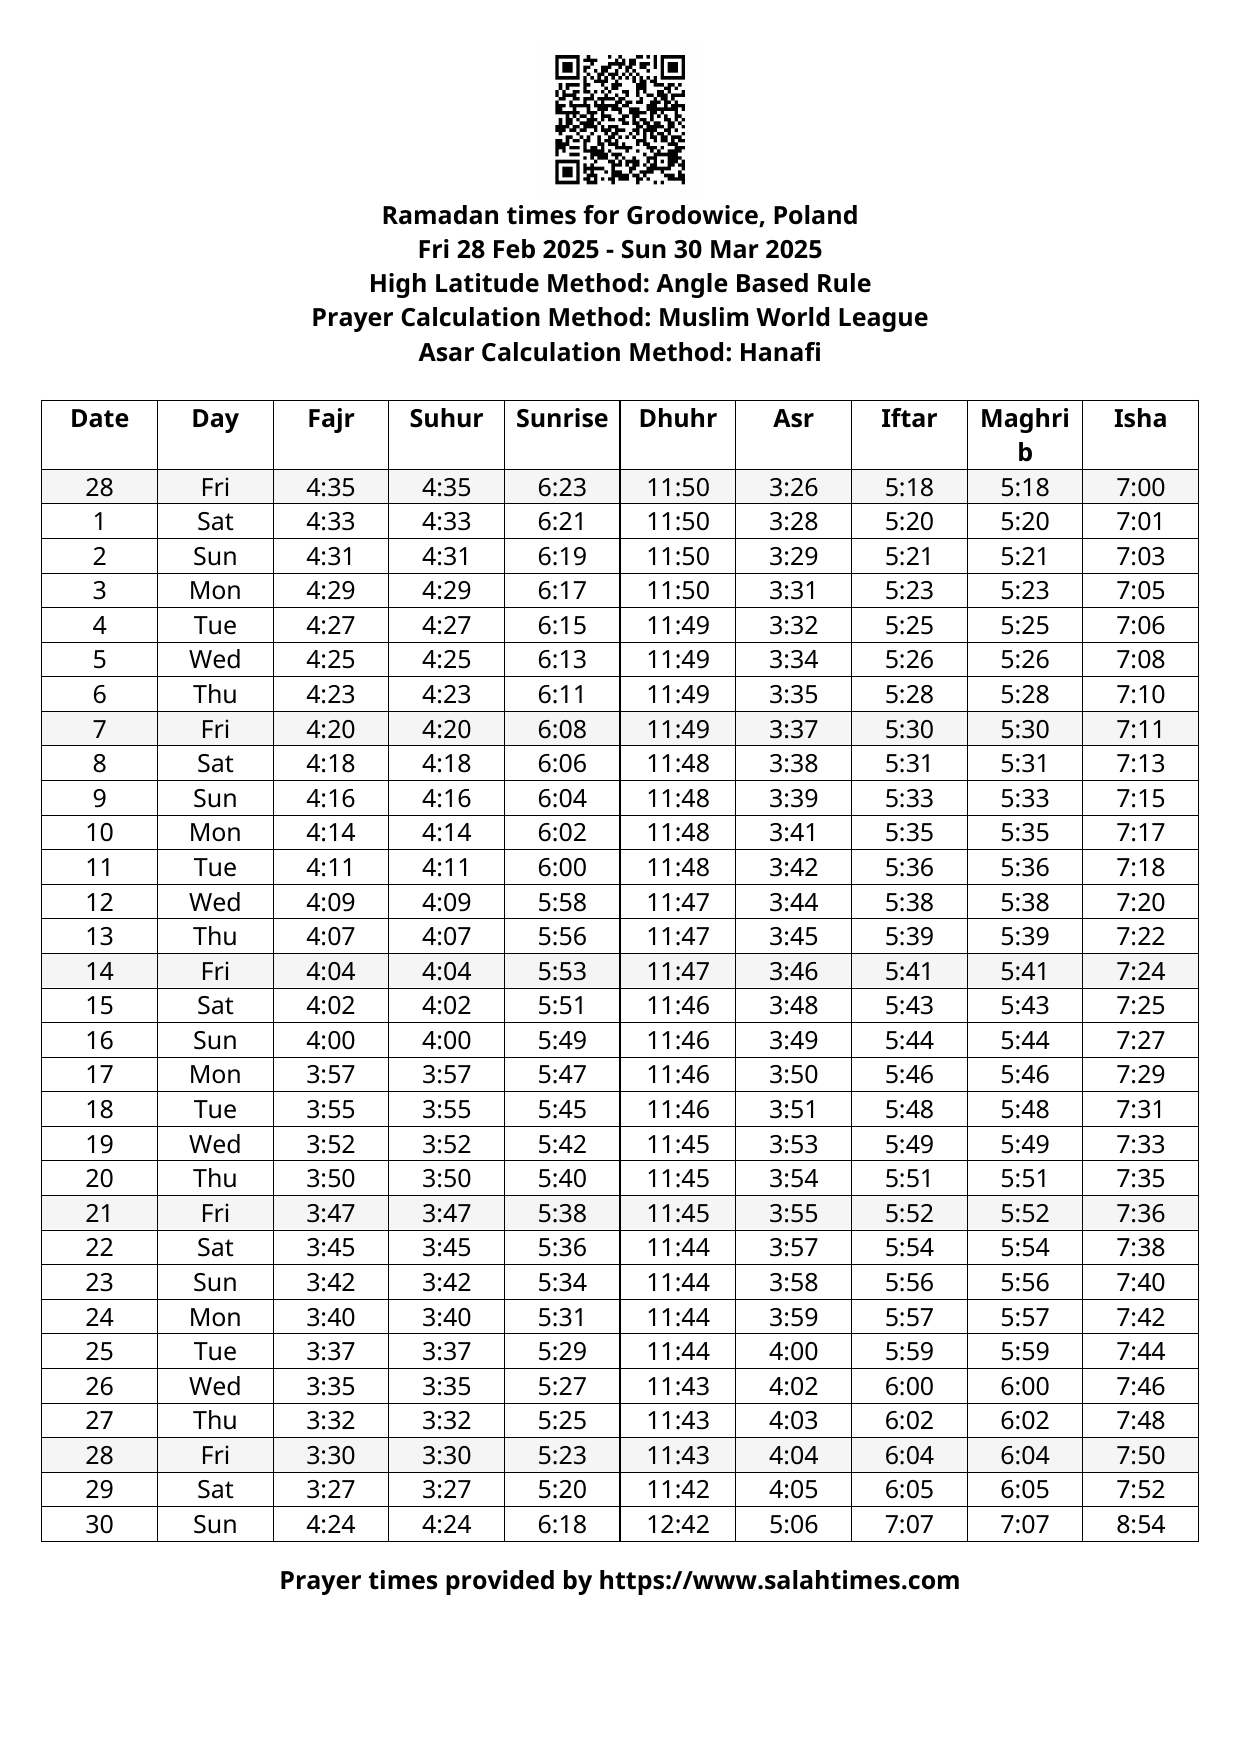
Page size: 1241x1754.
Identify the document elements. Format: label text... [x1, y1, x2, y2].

table_cell 6:21 [505, 504, 619, 538]
table_cell 11:46 [621, 1058, 735, 1091]
table_cell 3:37 [389, 1334, 504, 1368]
table_cell 6:17 [505, 574, 619, 607]
table_cell Sat [158, 746, 273, 780]
table_cell 11:43 [621, 1404, 735, 1437]
table_cell 11 [42, 850, 157, 884]
table_cell 4:27 [389, 608, 504, 642]
table_cell 5:48 [852, 1092, 967, 1126]
table_cell Wed [158, 1127, 273, 1160]
table_cell 3:57 [736, 1231, 851, 1264]
table_cell 11:48 [621, 746, 735, 780]
table_cell 27 [42, 1404, 157, 1437]
table_cell Thu [158, 919, 273, 953]
table_cell 11:49 [621, 643, 735, 676]
table_cell Tue [158, 608, 273, 642]
table_cell 4:02 [389, 989, 504, 1022]
table_cell 5:27 [505, 1369, 619, 1402]
text Asar Calculation Method: Hanafi [42, 334, 1198, 368]
table_cell 4:11 [389, 850, 504, 884]
table_cell 5:49 [968, 1127, 1082, 1160]
table_cell 3:57 [274, 1058, 388, 1091]
table_cell 7:40 [1083, 1265, 1198, 1299]
table_cell 4:03 [736, 1404, 851, 1437]
table_cell 5:40 [505, 1161, 619, 1195]
table_cell 5:23 [505, 1438, 619, 1472]
table_cell 5:21 [968, 539, 1082, 572]
table_cell 11:48 [621, 816, 735, 849]
table_cell 3:27 [389, 1473, 504, 1506]
table_cell 7:15 [1083, 781, 1198, 814]
table_cell 11:45 [621, 1161, 735, 1195]
table_cell 7:31 [1083, 1092, 1198, 1126]
table_cell Sat [158, 1231, 273, 1264]
table_cell 3:35 [389, 1369, 504, 1402]
table_cell Wed [158, 1369, 273, 1402]
table_header Date [42, 401, 157, 469]
table_cell 11:46 [621, 1092, 735, 1126]
table_cell 3:55 [389, 1092, 504, 1126]
table_cell 5:38 [505, 1196, 619, 1229]
table_cell 5:46 [968, 1058, 1082, 1091]
table_cell 5:49 [852, 1127, 967, 1160]
table_cell Mon [158, 816, 273, 849]
table_cell 4:24 [274, 1507, 388, 1541]
table_cell 6:04 [505, 781, 619, 814]
table_cell 4:00 [274, 1023, 388, 1057]
table_cell 3:27 [274, 1473, 388, 1506]
table_cell 12 [42, 885, 157, 918]
table_cell 6:04 [852, 1438, 967, 1472]
table_cell 3:44 [736, 885, 851, 918]
table_cell 3:58 [736, 1265, 851, 1299]
table_cell 3:37 [736, 712, 851, 745]
table_cell 5:51 [968, 1161, 1082, 1195]
table_cell 4:24 [389, 1507, 504, 1541]
table_cell 3:39 [736, 781, 851, 814]
table_cell 5:29 [505, 1334, 619, 1368]
table_cell 5:06 [736, 1507, 851, 1541]
table_cell Fri [158, 1438, 273, 1472]
table_cell 3:50 [736, 1058, 851, 1091]
picture [542, 41, 699, 198]
table_cell 4:14 [274, 816, 388, 849]
table_cell 7:42 [1083, 1300, 1198, 1333]
table_cell 5:44 [968, 1023, 1082, 1057]
table_cell 28 [42, 470, 157, 503]
table_cell 3:32 [389, 1404, 504, 1437]
table_cell 6:23 [505, 470, 619, 503]
table_cell 7:33 [1083, 1127, 1198, 1160]
table_cell 3:53 [736, 1127, 851, 1160]
text Ramadan times for Grodowice, Poland [42, 198, 1198, 232]
table_cell 4:33 [274, 504, 388, 538]
table_cell 4:09 [274, 885, 388, 918]
table_cell Sun [158, 1023, 273, 1057]
table_cell 7:07 [852, 1507, 967, 1541]
table_cell 5:31 [968, 746, 1082, 780]
table_cell 6:18 [505, 1507, 619, 1541]
table_cell 4:25 [389, 643, 504, 676]
table_cell 7:18 [1083, 850, 1198, 884]
table_header Sunrise [505, 401, 619, 469]
table_cell 18 [42, 1092, 157, 1126]
table_cell 6:02 [505, 816, 619, 849]
text Prayer Calculation Method: Muslim World League [42, 300, 1198, 334]
table_cell 5:34 [505, 1265, 619, 1299]
table_cell 5:30 [968, 712, 1082, 745]
table_cell 14 [42, 954, 157, 987]
table_cell 5:36 [968, 850, 1082, 884]
table_cell 11:49 [621, 608, 735, 642]
table_cell 8 [42, 746, 157, 780]
table_cell Sat [158, 1473, 273, 1506]
table_cell 3:30 [274, 1438, 388, 1472]
table_cell 4:18 [274, 746, 388, 780]
table_cell 3:35 [736, 677, 851, 711]
table_cell 3:50 [389, 1161, 504, 1195]
table_cell 5:20 [505, 1473, 619, 1506]
table_cell Wed [158, 643, 273, 676]
table_cell 11:45 [621, 1127, 735, 1160]
table_cell 5:59 [852, 1334, 967, 1368]
table_cell 7:25 [1083, 989, 1198, 1022]
table_cell 5:23 [968, 574, 1082, 607]
table_cell 5:35 [852, 816, 967, 849]
table_cell 3:26 [736, 470, 851, 503]
table_cell 7:52 [1083, 1473, 1198, 1506]
table_cell 5:36 [505, 1231, 619, 1264]
table_cell 11:46 [621, 989, 735, 1022]
table_cell 5:41 [968, 954, 1082, 987]
table_cell 11:44 [621, 1265, 735, 1299]
table_header Fajr [274, 401, 388, 469]
table_cell 4:11 [274, 850, 388, 884]
table_cell Mon [158, 1300, 273, 1333]
table_cell 5:41 [852, 954, 967, 987]
table_cell 3:52 [389, 1127, 504, 1160]
table_cell 4:20 [389, 712, 504, 745]
table_cell 3:47 [274, 1196, 388, 1229]
table_cell 5:33 [968, 781, 1082, 814]
table_cell 7:03 [1083, 539, 1198, 572]
table_cell 25 [42, 1334, 157, 1368]
table_cell 4:02 [736, 1369, 851, 1402]
table_cell 5:46 [852, 1058, 967, 1091]
table_cell 11:50 [621, 470, 735, 503]
table_cell 5:51 [852, 1161, 967, 1195]
table_cell Fri [158, 954, 273, 987]
table_cell 24 [42, 1300, 157, 1333]
table_cell 5:54 [852, 1231, 967, 1264]
table_cell 4:14 [389, 816, 504, 849]
table_cell 9 [42, 781, 157, 814]
table_cell 7:11 [1083, 712, 1198, 745]
table_cell Sun [158, 1507, 273, 1541]
table_cell 12:42 [621, 1507, 735, 1541]
table_cell 5:26 [852, 643, 967, 676]
table_cell 3:52 [274, 1127, 388, 1160]
table_cell 3:30 [389, 1438, 504, 1472]
table_cell 4:18 [389, 746, 504, 780]
table_cell 7:50 [1083, 1438, 1198, 1472]
table_cell 7:17 [1083, 816, 1198, 849]
table_cell 7:36 [1083, 1196, 1198, 1229]
table_cell 4:23 [274, 677, 388, 711]
table_cell 3:28 [736, 504, 851, 538]
table_cell 5:20 [852, 504, 967, 538]
table_cell 6:00 [852, 1369, 967, 1402]
table_cell 4:29 [389, 574, 504, 607]
table_cell 7:38 [1083, 1231, 1198, 1264]
table_cell 4:07 [274, 919, 388, 953]
table_cell 3:47 [389, 1196, 504, 1229]
table_cell 7:35 [1083, 1161, 1198, 1195]
table_cell 11:47 [621, 885, 735, 918]
table_cell 7:07 [968, 1507, 1082, 1541]
table_cell 3:51 [736, 1092, 851, 1126]
table_cell 4:02 [274, 989, 388, 1022]
table_cell Sun [158, 781, 273, 814]
table_cell 4 [42, 608, 157, 642]
table_cell 4:25 [274, 643, 388, 676]
table_cell 5 [42, 643, 157, 676]
table_cell 3:42 [389, 1265, 504, 1299]
text Prayer times provided by https://www.salahtimes.com [42, 1563, 1198, 1597]
table_cell 4:29 [274, 574, 388, 607]
table_cell 20 [42, 1161, 157, 1195]
table_cell 5:43 [968, 989, 1082, 1022]
table_cell 5:31 [505, 1300, 619, 1333]
table_cell 7:05 [1083, 574, 1198, 607]
table_cell 5:42 [505, 1127, 619, 1160]
table_cell 3:40 [389, 1300, 504, 1333]
table_cell 4:23 [389, 677, 504, 711]
table_cell 11:42 [621, 1473, 735, 1506]
table_cell 11:47 [621, 919, 735, 953]
table_cell 4:35 [389, 470, 504, 503]
table_cell 6:13 [505, 643, 619, 676]
table_cell 4:20 [274, 712, 388, 745]
table_cell 3:48 [736, 989, 851, 1022]
table_cell 6:05 [852, 1473, 967, 1506]
table_cell 30 [42, 1507, 157, 1541]
table_cell 5:33 [852, 781, 967, 814]
table_cell 11:50 [621, 539, 735, 572]
table_cell 11:43 [621, 1369, 735, 1402]
table_cell 6:00 [968, 1369, 1082, 1402]
table_cell 5:39 [968, 919, 1082, 953]
table_cell 11:48 [621, 781, 735, 814]
table_cell 5:58 [505, 885, 619, 918]
table_cell Tue [158, 1334, 273, 1368]
table_cell 5:26 [968, 643, 1082, 676]
table_cell 28 [42, 1438, 157, 1472]
table_cell 4:33 [389, 504, 504, 538]
table_cell 21 [42, 1196, 157, 1229]
table_cell Tue [158, 1092, 273, 1126]
table_cell 6:11 [505, 677, 619, 711]
table_cell 4:04 [274, 954, 388, 987]
table_cell 3:31 [736, 574, 851, 607]
table_cell 26 [42, 1369, 157, 1402]
table_header Suhur [389, 401, 504, 469]
table_cell 6:04 [968, 1438, 1082, 1472]
table_cell 7:13 [1083, 746, 1198, 780]
table_cell 3:45 [736, 919, 851, 953]
table_cell 5:43 [852, 989, 967, 1022]
table_cell 5:25 [968, 608, 1082, 642]
table_cell Wed [158, 885, 273, 918]
table_cell 3:32 [736, 608, 851, 642]
table_cell 5:57 [852, 1300, 967, 1333]
table_cell 5:51 [505, 989, 619, 1022]
table_cell 15 [42, 989, 157, 1022]
table_header Iftar [852, 401, 967, 469]
table_cell 4:31 [274, 539, 388, 572]
table_header Asr [736, 401, 851, 469]
table_cell 5:18 [968, 470, 1082, 503]
table_cell 6:15 [505, 608, 619, 642]
table_cell 4:07 [389, 919, 504, 953]
table_cell 6:19 [505, 539, 619, 572]
table_cell 11:46 [621, 1023, 735, 1057]
table_cell 5:28 [968, 677, 1082, 711]
table_cell 7:29 [1083, 1058, 1198, 1091]
table_cell 7:46 [1083, 1369, 1198, 1402]
table_cell Fri [158, 1196, 273, 1229]
table_cell 19 [42, 1127, 157, 1160]
table_cell 11:45 [621, 1196, 735, 1229]
table_cell 17 [42, 1058, 157, 1091]
table_cell 3:37 [274, 1334, 388, 1368]
table_cell 11:50 [621, 574, 735, 607]
table_cell 5:23 [852, 574, 967, 607]
table_cell Thu [158, 677, 273, 711]
table_cell 3:59 [736, 1300, 851, 1333]
table_cell 7:08 [1083, 643, 1198, 676]
table_cell 2 [42, 539, 157, 572]
table_header Isha [1083, 401, 1198, 469]
table_cell 4:00 [736, 1334, 851, 1368]
table_cell 5:39 [852, 919, 967, 953]
table_cell Thu [158, 1161, 273, 1195]
table_cell 5:45 [505, 1092, 619, 1126]
table_cell 7:10 [1083, 677, 1198, 711]
table_cell 6:05 [968, 1473, 1082, 1506]
table_cell Thu [158, 1404, 273, 1437]
table_cell 6:02 [968, 1404, 1082, 1437]
table_cell 3:41 [736, 816, 851, 849]
table_cell 5:38 [852, 885, 967, 918]
table_cell 7:44 [1083, 1334, 1198, 1368]
table_cell Sat [158, 504, 273, 538]
table_cell 13 [42, 919, 157, 953]
table_cell 5:31 [852, 746, 967, 780]
table_cell 5:52 [852, 1196, 967, 1229]
table_cell 5:18 [852, 470, 967, 503]
table_cell 3:50 [274, 1161, 388, 1195]
text High Latitude Method: Angle Based Rule [42, 266, 1198, 300]
table_cell 4:05 [736, 1473, 851, 1506]
table_cell 5:59 [968, 1334, 1082, 1368]
table_cell 3:32 [274, 1404, 388, 1437]
table_cell 11:44 [621, 1231, 735, 1264]
table_cell 3:29 [736, 539, 851, 572]
table_cell 3:54 [736, 1161, 851, 1195]
table_cell 6:02 [852, 1404, 967, 1437]
table_cell 5:52 [968, 1196, 1082, 1229]
table_cell 4:35 [274, 470, 388, 503]
table_cell 5:25 [852, 608, 967, 642]
table_header Dhuhr [621, 401, 735, 469]
table_cell 3:57 [389, 1058, 504, 1091]
table_cell 5:28 [852, 677, 967, 711]
table_cell 11:44 [621, 1300, 735, 1333]
table_cell Mon [158, 574, 273, 607]
table_cell 6:06 [505, 746, 619, 780]
table_cell 3:49 [736, 1023, 851, 1057]
table_cell 5:38 [968, 885, 1082, 918]
table_cell 7:00 [1083, 470, 1198, 503]
table_cell 3:35 [274, 1369, 388, 1402]
table_cell Fri [158, 470, 273, 503]
table_cell 11:48 [621, 850, 735, 884]
table_cell 5:30 [852, 712, 967, 745]
table_cell 7:27 [1083, 1023, 1198, 1057]
table_cell 3:34 [736, 643, 851, 676]
table_cell Tue [158, 850, 273, 884]
table_cell 11:43 [621, 1438, 735, 1472]
table_cell 4:00 [389, 1023, 504, 1057]
table_cell 5:25 [505, 1404, 619, 1437]
table_cell 3:38 [736, 746, 851, 780]
table_cell 8:54 [1083, 1507, 1198, 1541]
text Fri 28 Feb 2025 - Sun 30 Mar 2025 [42, 232, 1198, 266]
table_cell 5:35 [968, 816, 1082, 849]
table_cell 3:42 [736, 850, 851, 884]
table_cell 6:00 [505, 850, 619, 884]
table_cell 11:44 [621, 1334, 735, 1368]
table_cell 7:22 [1083, 919, 1198, 953]
table_cell 5:44 [852, 1023, 967, 1057]
table_cell 4:27 [274, 608, 388, 642]
table_cell 4:04 [736, 1438, 851, 1472]
table_cell 5:49 [505, 1023, 619, 1057]
table_cell 4:31 [389, 539, 504, 572]
table_cell 5:36 [852, 850, 967, 884]
table_cell 3:55 [274, 1092, 388, 1126]
table_cell 29 [42, 1473, 157, 1506]
table_cell 23 [42, 1265, 157, 1299]
table_cell 11:50 [621, 504, 735, 538]
table_cell Sun [158, 539, 273, 572]
table_cell 5:48 [968, 1092, 1082, 1126]
table_cell 5:56 [968, 1265, 1082, 1299]
table_cell 3:42 [274, 1265, 388, 1299]
table_cell Fri [158, 712, 273, 745]
table_cell 6 [42, 677, 157, 711]
table_cell 7:01 [1083, 504, 1198, 538]
table_cell 3:45 [389, 1231, 504, 1264]
table_cell Sun [158, 1265, 273, 1299]
table_header Day [158, 401, 273, 469]
table_cell 3:40 [274, 1300, 388, 1333]
table_cell 7:06 [1083, 608, 1198, 642]
table_cell 1 [42, 504, 157, 538]
table_header Maghrib [968, 401, 1082, 469]
table_cell 11:49 [621, 712, 735, 745]
table_cell 7:20 [1083, 885, 1198, 918]
table_cell 6:08 [505, 712, 619, 745]
table_cell 7:48 [1083, 1404, 1198, 1437]
table_cell 5:57 [968, 1300, 1082, 1333]
table_cell 3:45 [274, 1231, 388, 1264]
table_cell Mon [158, 1058, 273, 1091]
table_cell 5:20 [968, 504, 1082, 538]
table_cell 4:16 [274, 781, 388, 814]
table_cell 3 [42, 574, 157, 607]
table_cell 10 [42, 816, 157, 849]
table_cell 4:16 [389, 781, 504, 814]
table_cell 5:21 [852, 539, 967, 572]
table_cell 16 [42, 1023, 157, 1057]
table_cell 7 [42, 712, 157, 745]
table_cell 4:09 [389, 885, 504, 918]
table_cell 7:24 [1083, 954, 1198, 987]
table_cell 5:47 [505, 1058, 619, 1091]
table_cell 3:46 [736, 954, 851, 987]
table_cell 4:04 [389, 954, 504, 987]
table_cell 5:54 [968, 1231, 1082, 1264]
table_cell Sat [158, 989, 273, 1022]
table_cell 5:53 [505, 954, 619, 987]
table_cell 5:56 [505, 919, 619, 953]
table_cell 5:56 [852, 1265, 967, 1299]
table_cell 22 [42, 1231, 157, 1264]
table_cell 3:55 [736, 1196, 851, 1229]
table_cell 11:49 [621, 677, 735, 711]
table_cell 11:47 [621, 954, 735, 987]
